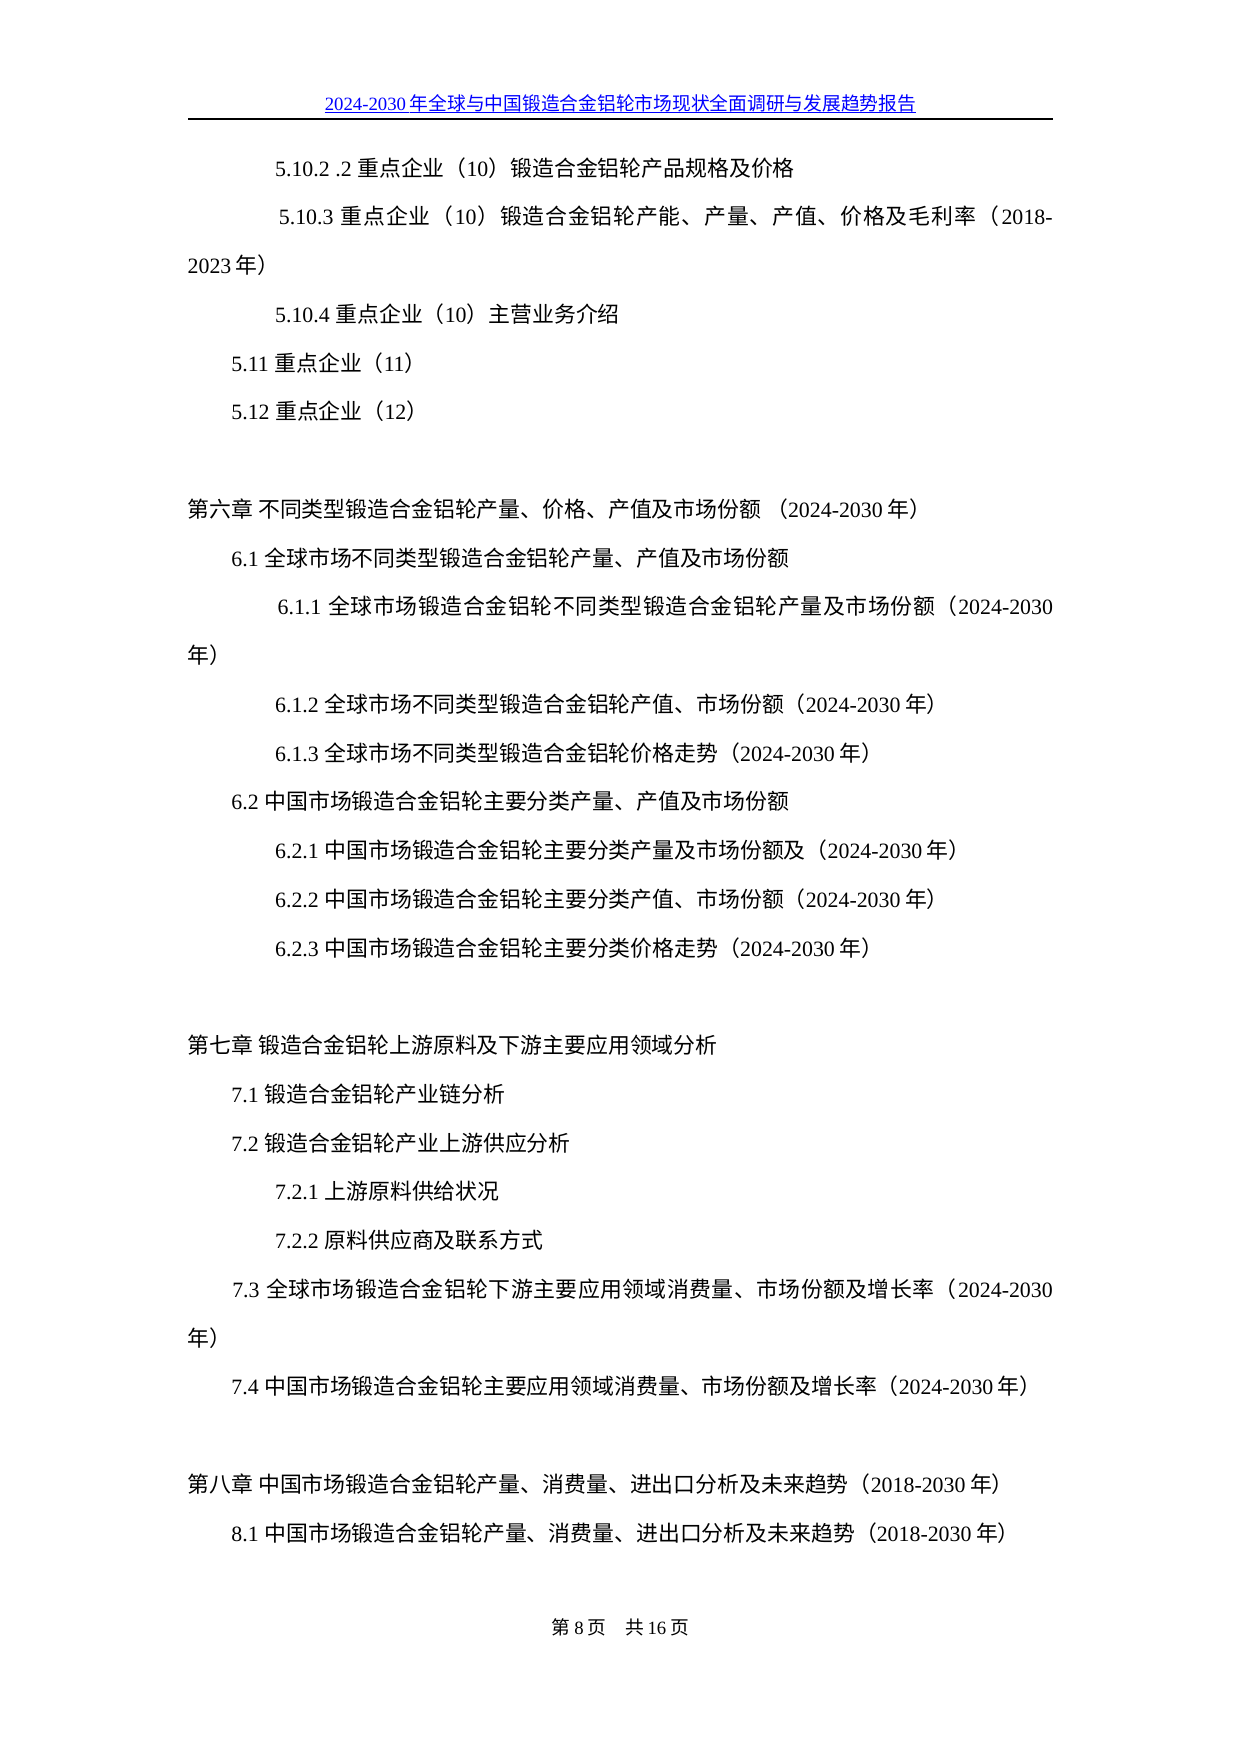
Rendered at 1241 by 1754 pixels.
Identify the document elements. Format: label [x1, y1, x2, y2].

text [187, 150, 1053, 1548]
